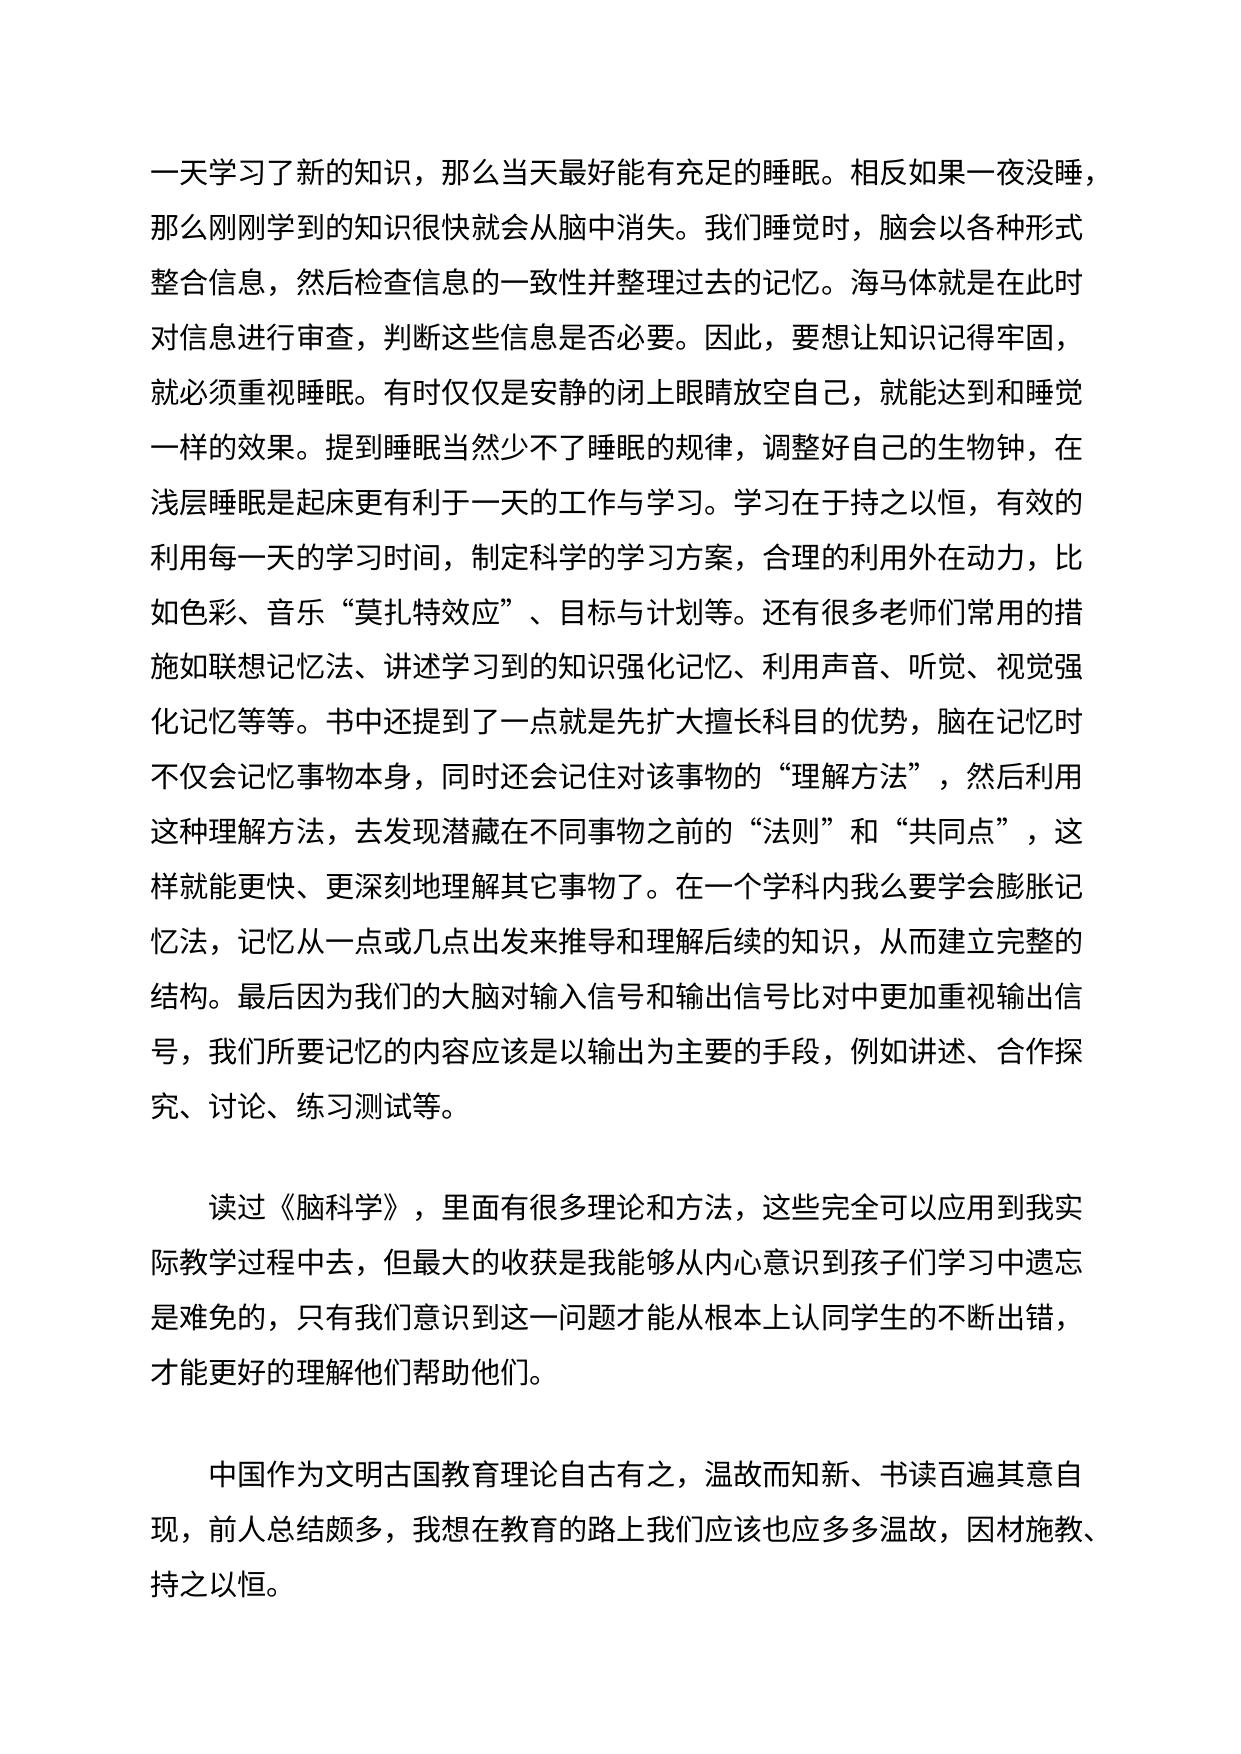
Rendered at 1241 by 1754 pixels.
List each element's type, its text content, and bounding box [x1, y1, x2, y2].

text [150, 150, 1090, 1126]
text 中国作为文明古国教育理论自古有之，温故而知新、书读百遍其意自现，前人总结颇多，我想在教育的路上我们应该也应多多温故，因材施教、持之以恒。 [150, 1451, 1090, 1603]
text 读过《脑科学》，里面有很多理论和方法，这些完全可以应用到我实际教学过程中去，但最大的收获是我能够从内心意识到孩子们学习中遗忘是难免的，只有我们意识到这一问题才能从根本上认同学生的不断出错，才能更好的理解他们帮助他们。 [150, 1185, 1090, 1392]
